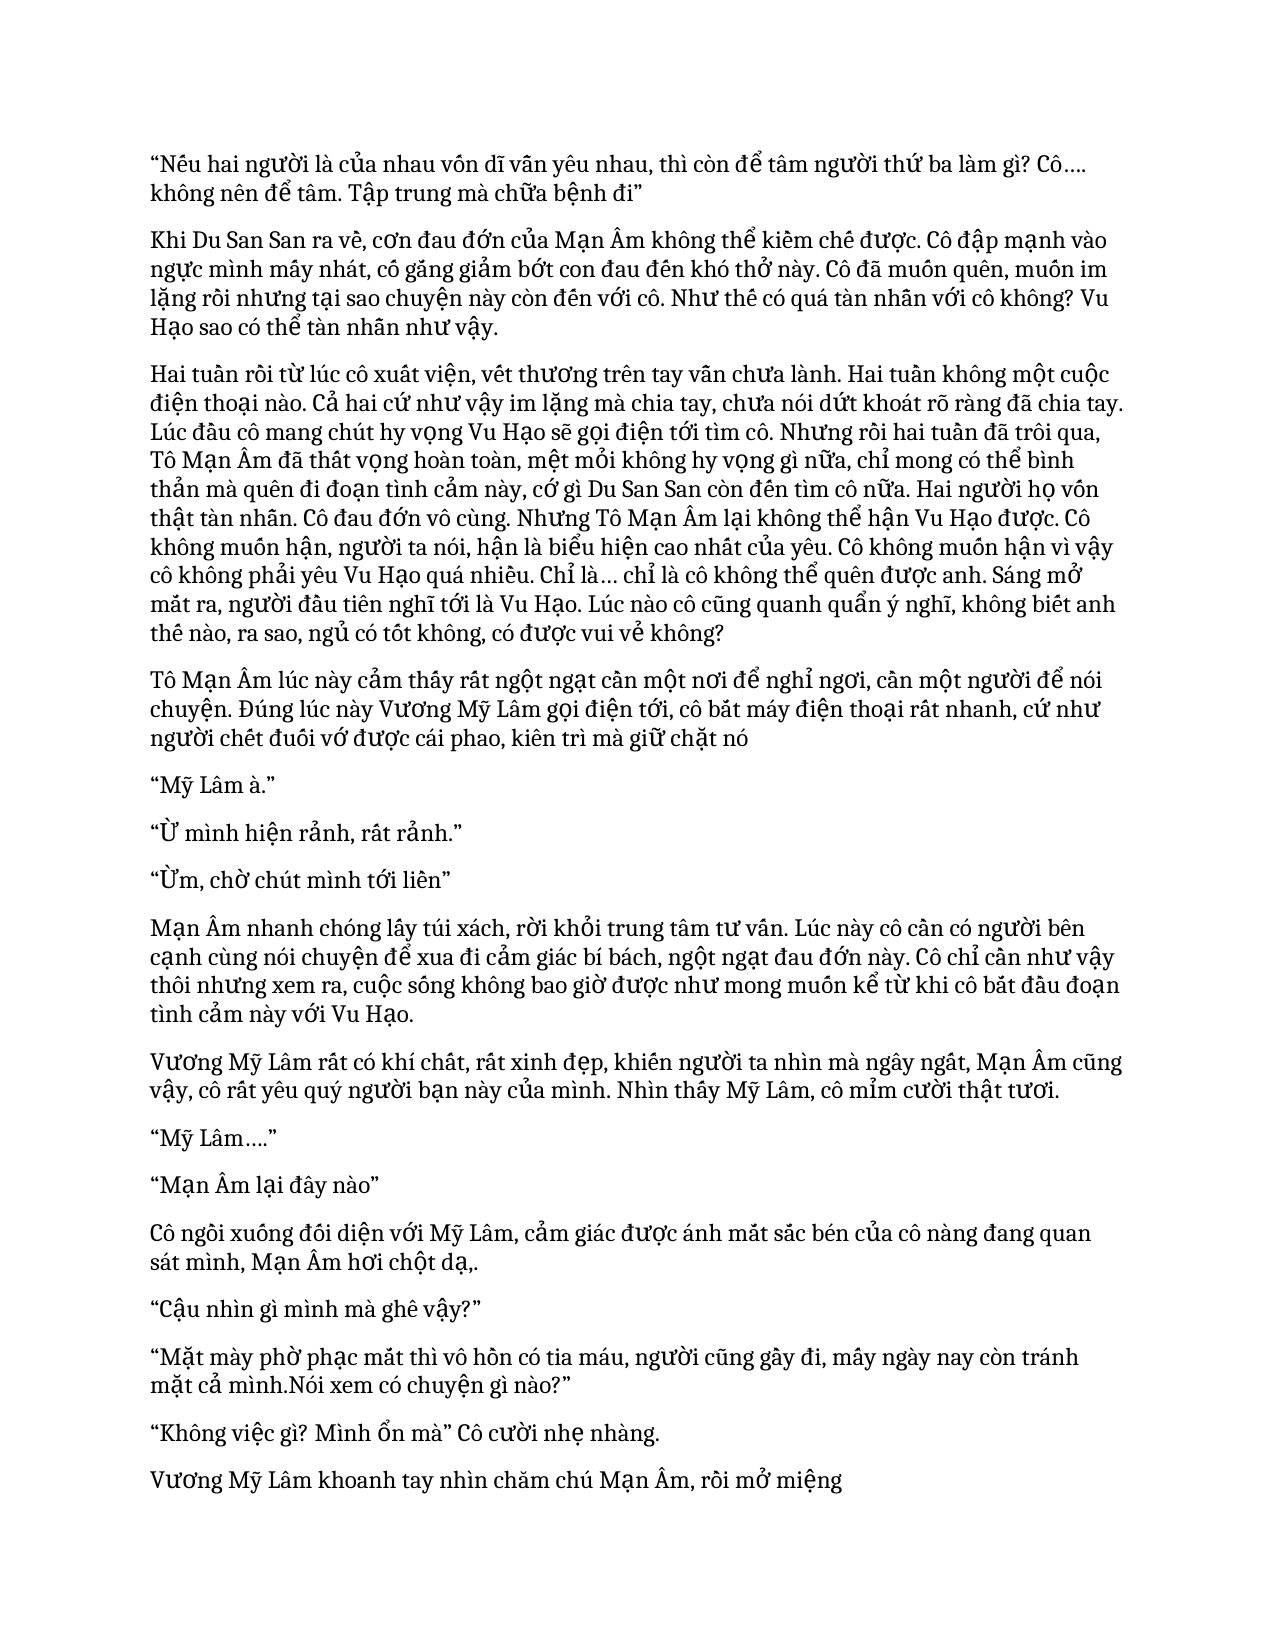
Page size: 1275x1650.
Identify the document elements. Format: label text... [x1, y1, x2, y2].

text “Mặt mày phờ phạc mắt thì vô hồn có tia máu, người cũng gầy đi, mấy ngày nay còn tránh mặt cả mình.Nói xem có chuyện gì nào?” [150, 1342, 1125, 1400]
text “Cậu nhìn gì mình mà ghê vậy?” [150, 1295, 1125, 1324]
text Khi Du San San ra về, cơn đau đớn của Mạn Âm không thể kiềm chế được. Cô đập mạnh vào ngực mình mấy nhát, cố gắng giảm bớt con đau đến khó thở này. Cô đã muốn quên, muốn im lặng rồi nhưng tại sao chuyện này còn đến với cô. Như thế có quá tàn nhẫn với cô không? Vu Hạo sao có thể tàn nhẫn như vậy. [150, 226, 1125, 341]
text Cô ngồi xuống đối diện với Mỹ Lâm, cảm giác được ánh mắt sắc bén của cô nàng đang quan sát mình, Mạn Âm hơi chột dạ,. [150, 1219, 1125, 1276]
text Hai tuần rồi từ lúc cô xuất viện, vết thương trên tay vẫn chưa lành. Hai tuần không một cuộc điện thoại nào. Cả hai cứ như vậy im lặng mà chia tay, chưa nói dứt khoát rõ ràng đã chia tay. Lúc đầu cô mang chút hy vọng Vu Hạo sẽ gọi điện tới tìm cô. Nhưng rồi hai tuần đã trôi qua, Tô Mạn Âm đã thất vọng hoàn toàn, mệt mỏi không hy vọng gì nữa, chỉ mong có thể bình thản mà quên đi đoạn tình cảm này, cớ gì Du San San còn đến tìm cô nữa. Hai người họ vốn thật tàn nhẫn. Cô đau đớn vô cùng. Nhưng Tô Mạn Âm lại không thể hận Vu Hạo được. Cô không muốn hận, người ta nói, hận là biểu hiện cao nhất của yêu. Cô không muốn hận vì vậy cô không phải yêu Vu Hạo quá nhiều. Chỉ là… chỉ là cô không thể quên được anh. Sáng mở mắt ra, người đầu tiên nghĩ tới là Vu Hạo. Lúc nào cô cũng quanh quẩn ý nghĩ, không biết anh thế nào, ra sao, ngủ có tốt không, có được vui vẻ không? [150, 360, 1125, 647]
text “Ừ mình hiện rảnh, rất rảnh.” [150, 819, 1125, 847]
text “Mạn Âm lại đây nào” [150, 1171, 1125, 1200]
text “Nếu hai người là của nhau vốn dĩ vẫn yêu nhau, thì còn để tâm người thứ ba làm gì? Cô…. không nên để tâm. Tập trung mà chữa bệnh đi” [150, 150, 1125, 207]
text Mạn Âm nhanh chóng lấy túi xách, rời khỏi trung tâm tư vấn. Lúc này cô cần có người bên cạnh cùng nói chuyện để xua đi cảm giác bí bách, ngột ngạt đau đớn này. Cô chỉ cần như vậy thôi nhưng xem ra, cuộc sống không bao giờ được như mong muốn kể từ khi cô bắt đầu đoạn tình cảm này với Vu Hạo. [150, 914, 1125, 1029]
text “Mỹ Lâm à.” [150, 771, 1125, 800]
text “Không việc gì? Mình ổn mà” Cô cười nhẹ nhàng. [150, 1419, 1125, 1447]
text Vương Mỹ Lâm khoanh tay nhìn chăm chú Mạn Âm, rồi mở miệng [150, 1466, 1125, 1495]
text “Ừm, chờ chút mình tới liền” [150, 866, 1125, 895]
text Tô Mạn Âm lúc này cảm thấy rất ngột ngạt cần một nơi để nghỉ ngơi, cần một người để nói chuyện. Đúng lúc này Vương Mỹ Lâm gọi điện tới, cô bắt máy điện thoại rất nhanh, cứ như người chết đuối vớ được cái phao, kiên trì mà giữ chặt nó [150, 666, 1125, 752]
text “Mỹ Lâm….” [150, 1124, 1125, 1152]
text Vương Mỹ Lâm rất có khí chất, rất xinh đẹp, khiến người ta nhìn mà ngây ngất, Mạn Âm cũng vậy, cô rất yêu quý người bạn này của mình. Nhìn thấy Mỹ Lâm, cô mỉm cười thật tươi. [150, 1047, 1125, 1105]
